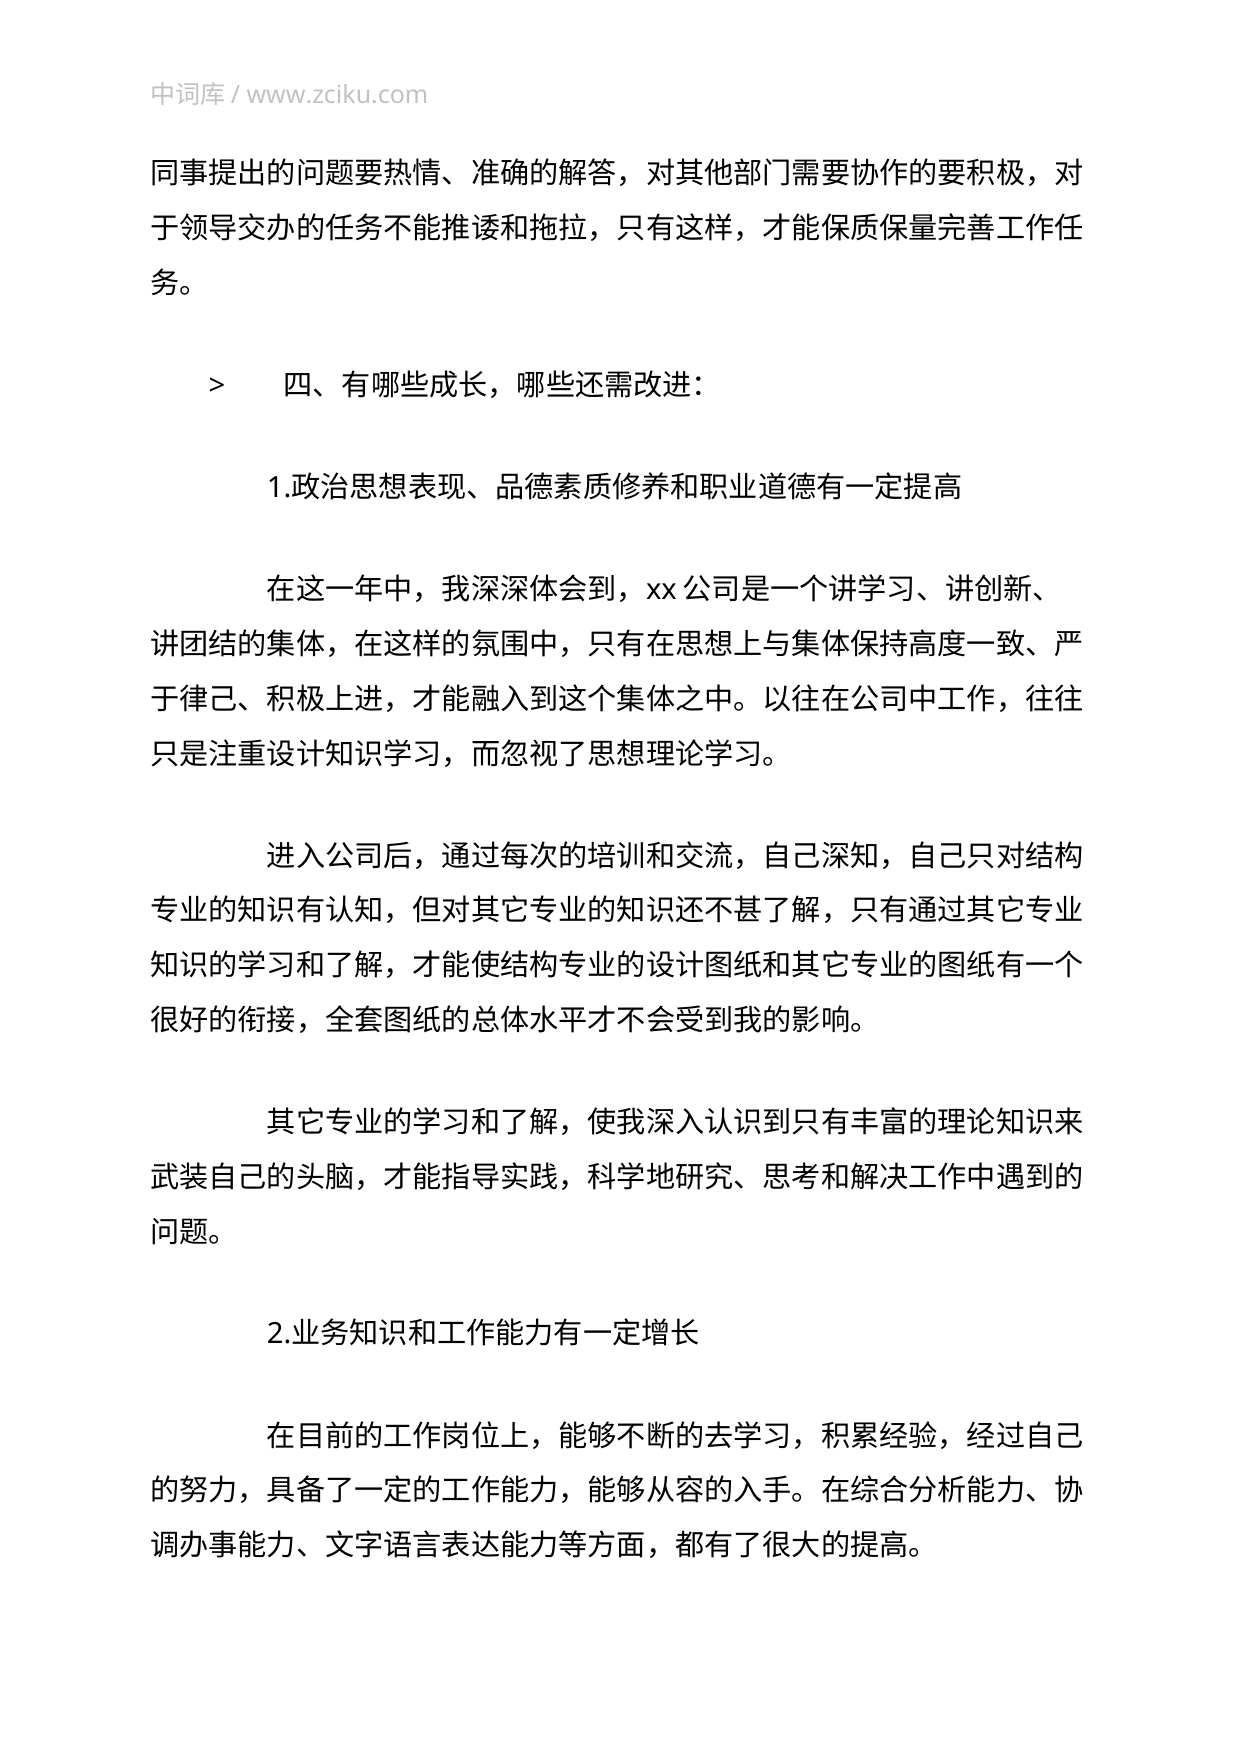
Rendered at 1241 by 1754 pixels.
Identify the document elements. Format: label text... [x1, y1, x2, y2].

text > 四、有哪些成长，哪些还需改进： [150, 362, 1090, 404]
text 2.业务知识和工作能力有一定增长 [150, 1310, 1090, 1352]
text 其它专业的学习和了解，使我深入认识到只有丰富的理论知识来武装自己的头脑，才能指导实践，科学地研究、思考和解决工作中遇到的问题。 [150, 1098, 1090, 1251]
text 在这一年中，我深深体会到，xx公司是一个讲学习、讲创新、讲团结的集体，在这样的氛围中，只有在思想上与集体保持高度一致、严于律己、积极上进，才能融入到这个集体之中。以往在公司中工作，往往只是注重设计知识学习，而忽视了思想理论学习。 [150, 566, 1090, 773]
text 1.政治思想表现、品德素质修养和职业道德有一定提高 [150, 463, 1090, 506]
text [150, 150, 1090, 302]
text 进入公司后，通过每次的培训和交流，自己深知，自己只对结构专业的知识有认知，但对其它专业的知识还不甚了解，只有通过其它专业知识的学习和了解，才能使结构专业的设计图纸和其它专业的图纸有一个很好的衔接，全套图纸的总体水平才不会受到我的影响。 [150, 832, 1090, 1039]
text 在目前的工作岗位上，能够不断的去学习，积累经验，经过自己的努力，具备了一定的工作能力，能够从容的入手。在综合分析能力、协调办事能力、文字语言表达能力等方面，都有了很大的提高。 [150, 1412, 1090, 1564]
